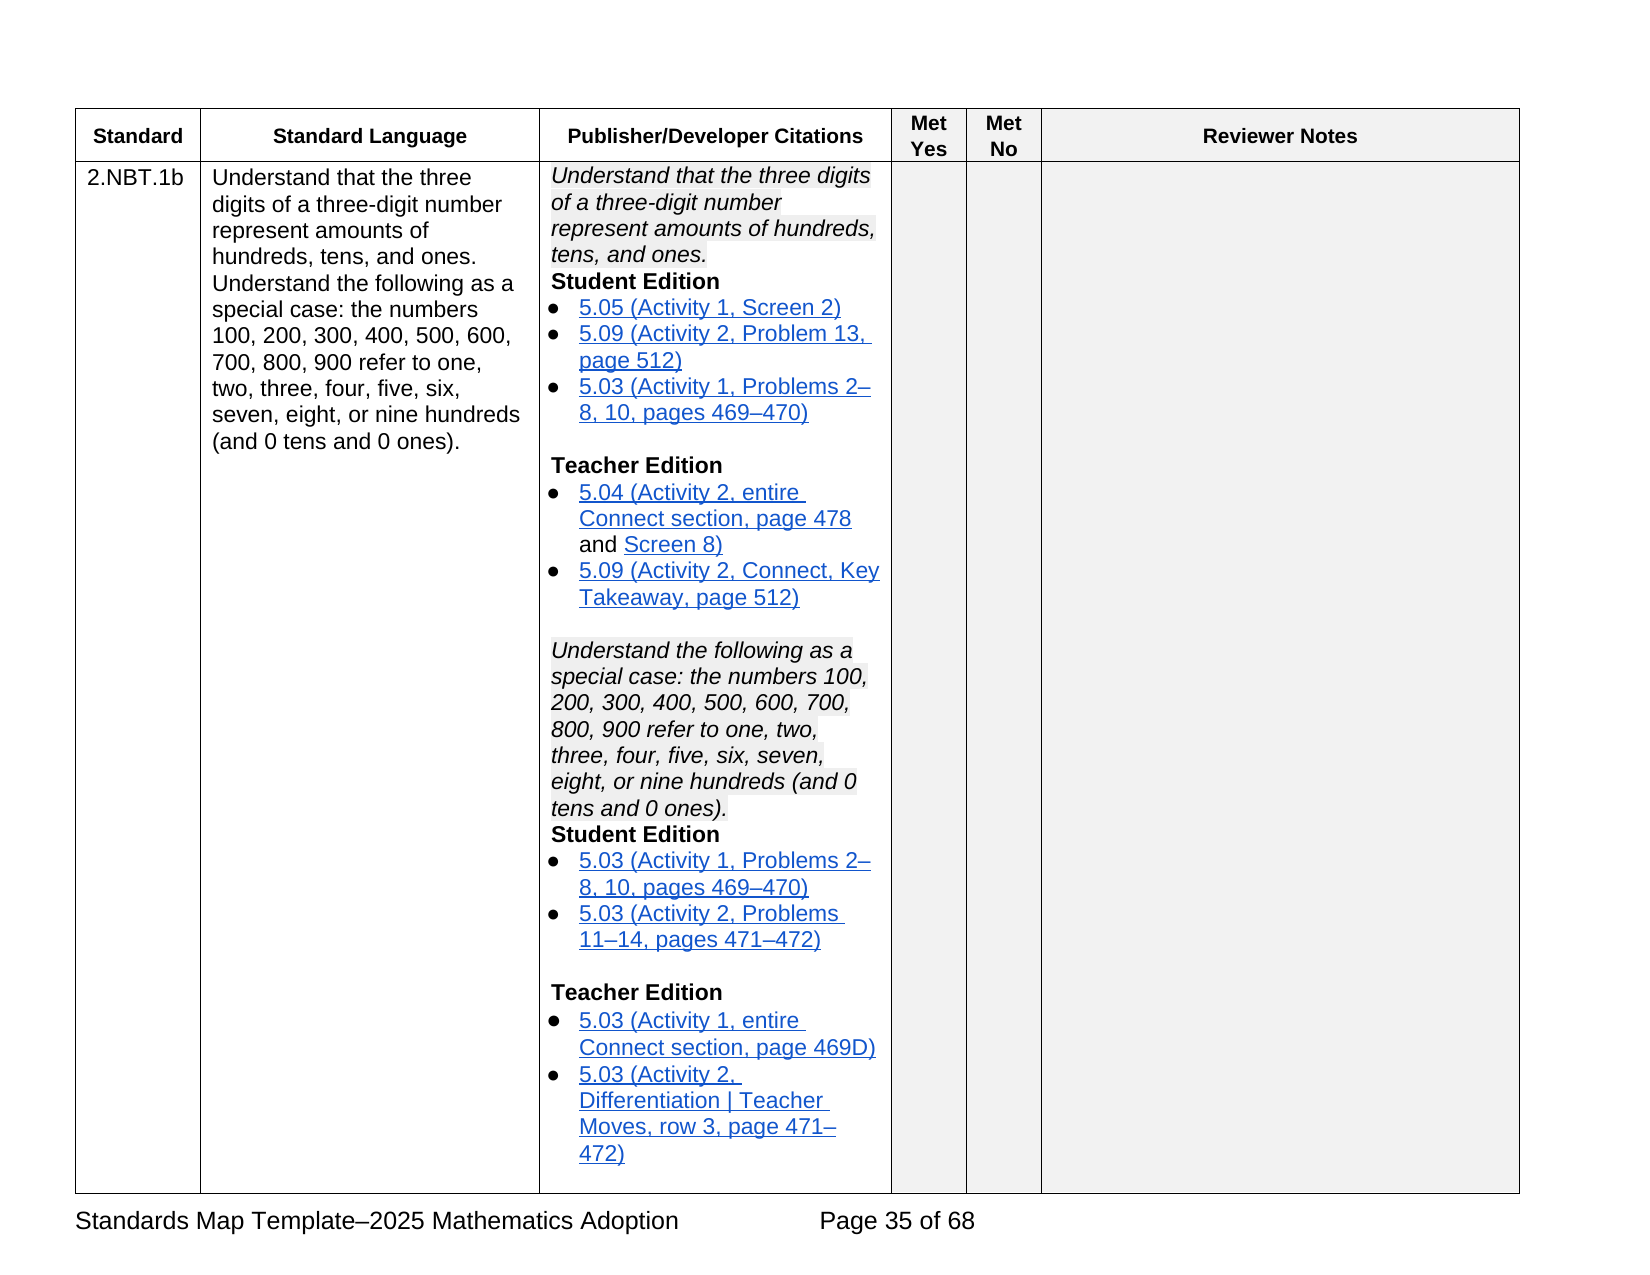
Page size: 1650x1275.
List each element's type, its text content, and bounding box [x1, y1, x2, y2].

table_header Standard [76, 109, 200, 161]
table_cell Understand that the three digits of a three-digit number represent amounts of hundreds, tens, and ones. Understand the following as a special case: the numbers 100, 200, 300, 400, 500, 600, 700, 800, 900 refer to one, two, three, four, five, six, seven, eight, or nine hundreds (and 0 tens and 0 ones). [201, 162, 539, 1192]
table_header Standard Language [201, 109, 539, 161]
table_cell [1042, 162, 1519, 1192]
table_header Met No [967, 109, 1041, 161]
table_header Reviewer Notes [1042, 109, 1519, 161]
table_header Met Yes [892, 109, 966, 161]
table_header Publisher/Developer Citations [540, 109, 891, 161]
table_cell [967, 162, 1041, 1192]
table_cell Understand that the three digits of a three-digit number represent amounts of hundreds, tens, and ones. Student Edition 5.05 (Activity 1, Screen 2) 5.09 (Activity 2, Problem 13, page 512) 5.03 (Activity 1, Problems 2–8, 10, pages 469–470) Teacher Edition 5.04 (Activity 2, entire Connect section, page 478 and Screen 8) 5.09 (Activity 2, Connect, Key Takeaway, page 512) Understand the following as a special case: the numbers 100, 200, 300, 400, 500, 600, 700, 800, 900 refer to one, two, three, four, five, six, seven, eight, or nine hundreds (and 0 tens and 0 ones). Student Edition 5.03 (Activity 1, Problems 2–8, 10, pages 469–470) 5.03 (Activity 2, Problems 11–14, pages 471–472) Teacher Edition 5.03 (Activity 1, entire Connect section, page 469D) 5.03 (Activity 2, Differentiation | Teacher Moves, row 3, page 471–472) [540, 162, 891, 1192]
table_cell [892, 162, 966, 1192]
table_cell 2.NBT.1b [76, 162, 200, 1192]
